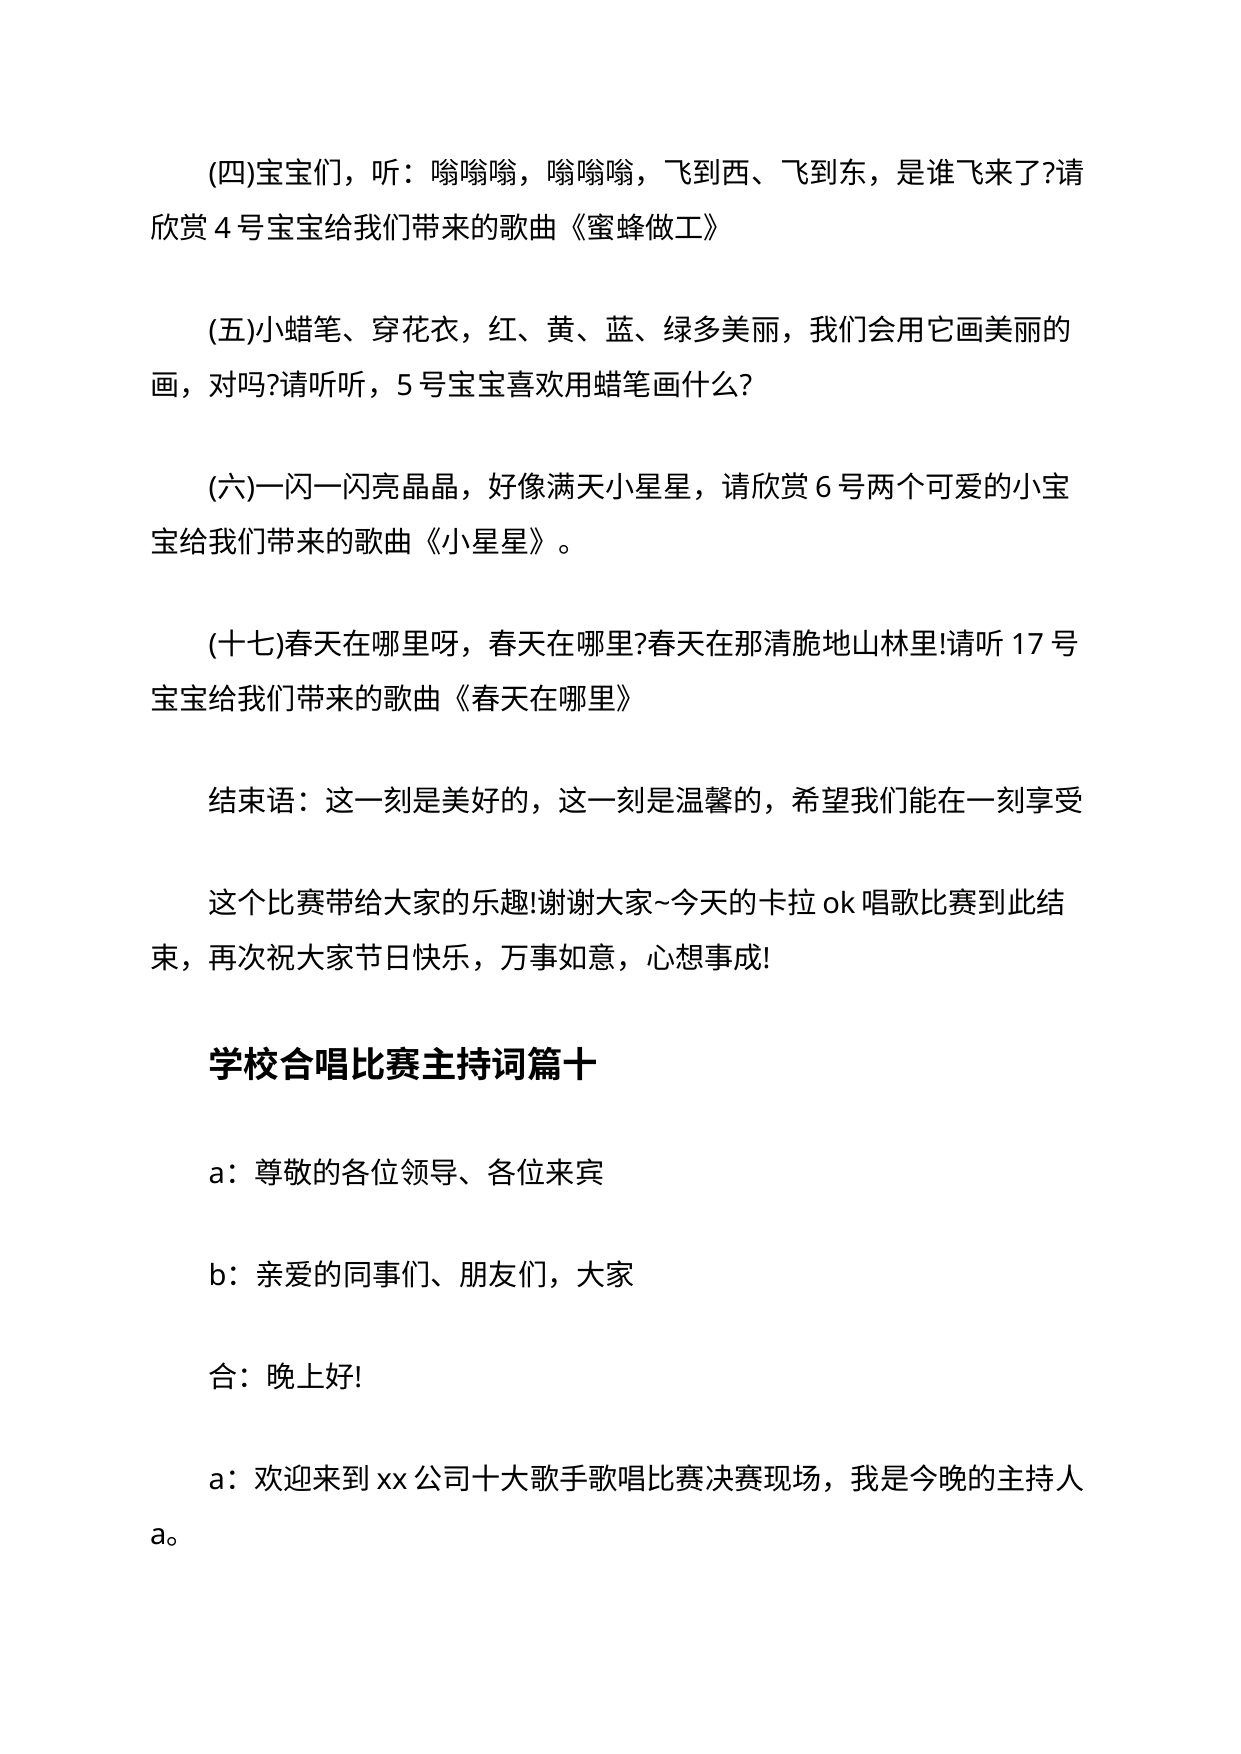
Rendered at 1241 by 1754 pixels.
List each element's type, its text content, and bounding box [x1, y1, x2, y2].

text 学校合唱比赛主持词篇十 [150, 1036, 1090, 1087]
text b：亲爱的同事们、朋友们，大家 [150, 1252, 1090, 1294]
text (十七)春天在哪里呀，春天在哪里?春天在那清脆地山林里!请听17号宝宝给我们带来的歌曲《春天在哪里》 [150, 621, 1090, 718]
text 这个比赛带给大家的乐趣!谢谢大家~今天的卡拉ok唱歌比赛到此结束，再次祝大家节日快乐，万事如意，心想事成! [150, 879, 1090, 977]
text a：欢迎来到xx公司十大歌手歌唱比赛决赛现场，我是今晚的主持人a。 [150, 1456, 1090, 1553]
text a：尊敬的各位领导、各位来宾 [150, 1150, 1090, 1192]
text 合：晚上好! [150, 1354, 1090, 1396]
text 结束语：这一刻是美好的，这一刻是温馨的，希望我们能在一刻享受 [150, 777, 1090, 820]
text (四)宝宝们，听：嗡嗡嗡，嗡嗡嗡，飞到西、飞到东，是谁飞来了?请欣赏4号宝宝给我们带来的歌曲《蜜蜂做工》 [150, 150, 1090, 247]
text (五)小蜡笔、穿花衣，红、黄、蓝、绿多美丽，我们会用它画美丽的画，对吗?请听听，5号宝宝喜欢用蜡笔画什么? [150, 307, 1090, 404]
text (六)一闪一闪亮晶晶，好像满天小星星，请欣赏6号两个可爱的小宝宝给我们带来的歌曲《小星星》。 [150, 464, 1090, 561]
